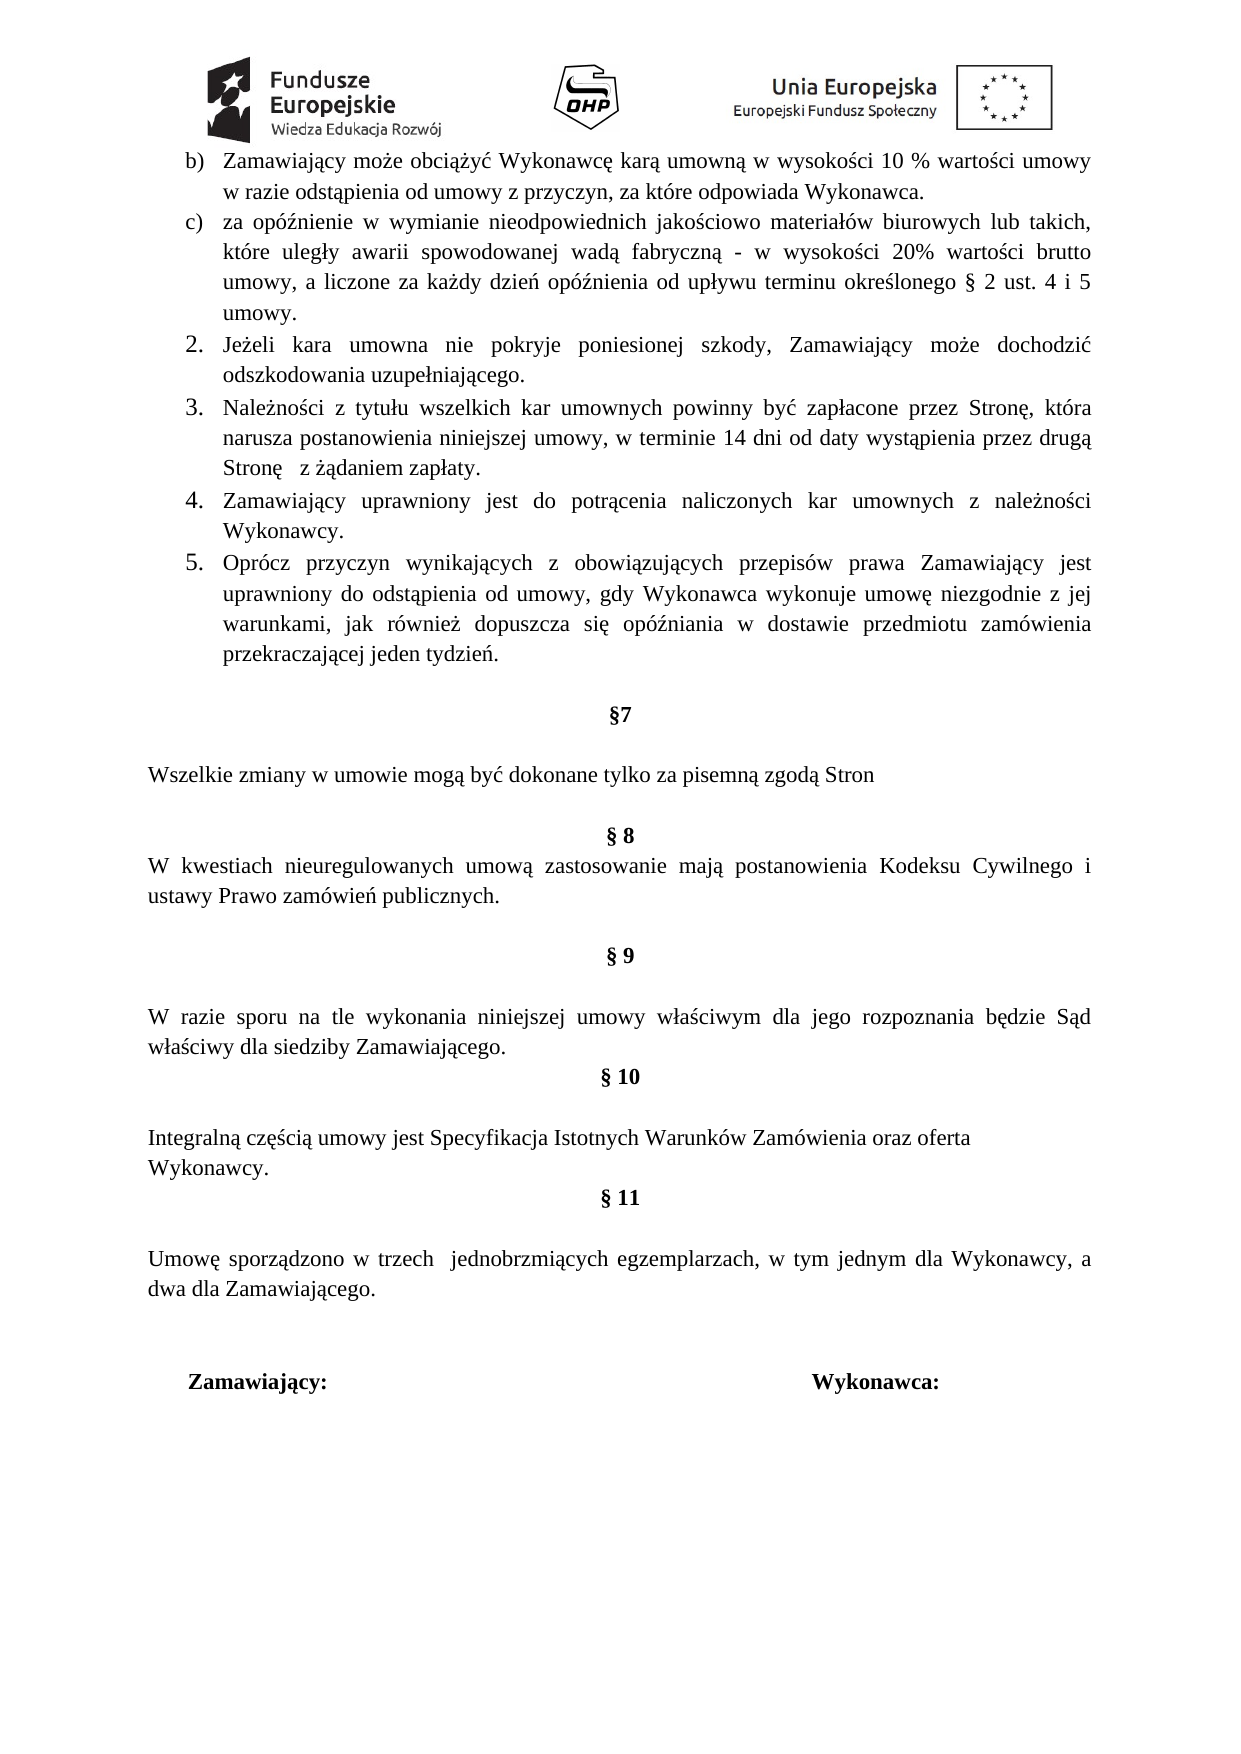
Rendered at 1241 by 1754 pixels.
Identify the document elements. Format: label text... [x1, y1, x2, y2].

list za opóźnienie w wymianie nieodpowiednich jakościowo materiałów biurowych lub takich, które uległy awarii spowodowanej wadą fabryczną - w wysokości 20% wartości brutto umowy, a liczone za każdy dzień opóźnienia od upływu terminu określonego § 2 ust. 4 i 5 umowy. [185, 208, 1093, 325]
text Wszelkie zmiany w umowie mogą być dokonane tylko za pisemną zgodą Stron [148, 761, 1093, 788]
list Jeżeli kara umowna nie pokryje poniesionej szkody, Zamawiający może dochodzić odszkodowania uzupełniającego. [185, 329, 1093, 388]
text § 8 [148, 822, 1093, 848]
text Integralną częścią umowy jest Specyfikacja Istotnych Warunków Zamówienia oraz oferta [148, 1124, 1093, 1150]
picture [551, 64, 620, 132]
text Umowę sporządzono w trzech jednobrzmiących egzemplarzach, w tym jednym dla Wykonawcy, a dwa dla Zamawiającego. [148, 1245, 1093, 1301]
text W kwestiach nieuregulowanych umową zastosowanie mają postanowienia Kodeksu Cywilnego i ustawy Prawo zamówień publicznych. [148, 852, 1093, 908]
list Zamawiający uprawniony jest do potrącenia naliczonych kar umownych z należności Wykonawcy. [185, 485, 1093, 544]
text Wykonawcy. [148, 1154, 1093, 1180]
list Należności z tytułu wszelkich kar umownych powinny być zapłacone przez Stronę, która narusza postanowienia niniejszej umowy, w terminie 14 dni od daty wystąpienia przez drugą Stronę z żądaniem zapłaty. [185, 392, 1093, 481]
list Zamawiający może obciążyć Wykonawcę karą umowną w wysokości 10 % wartości umowy w razie odstąpienia od umowy z przyczyn, za które odpowiada Wykonawca. [185, 148, 1093, 204]
text Zamawiający: Wykonawca: [148, 1368, 1093, 1394]
picture [172, 35, 481, 172]
list Oprócz przyczyn wynikających z obowiązujących przepisów prawa Zamawiający jest uprawniony do odstąpienia od umowy, gdy Wykonawca wykonuje umowę niezgodnie z jej warunkami, jak również dopuszcza się opóźniania w dostawie przedmiotu zamówienia przekraczającej jeden tydzień. [185, 547, 1093, 667]
text W razie sporu na tle wykonania niniejszej umowy właściwym dla jego rozpoznania będzie Sąd właściwy dla siedziby Zamawiającego. [148, 1003, 1093, 1059]
text § 10 [148, 1063, 1093, 1090]
text §7 [148, 701, 1093, 727]
text § 9 [148, 943, 1093, 969]
text § 11 [148, 1184, 1093, 1211]
picture [715, 46, 1072, 148]
